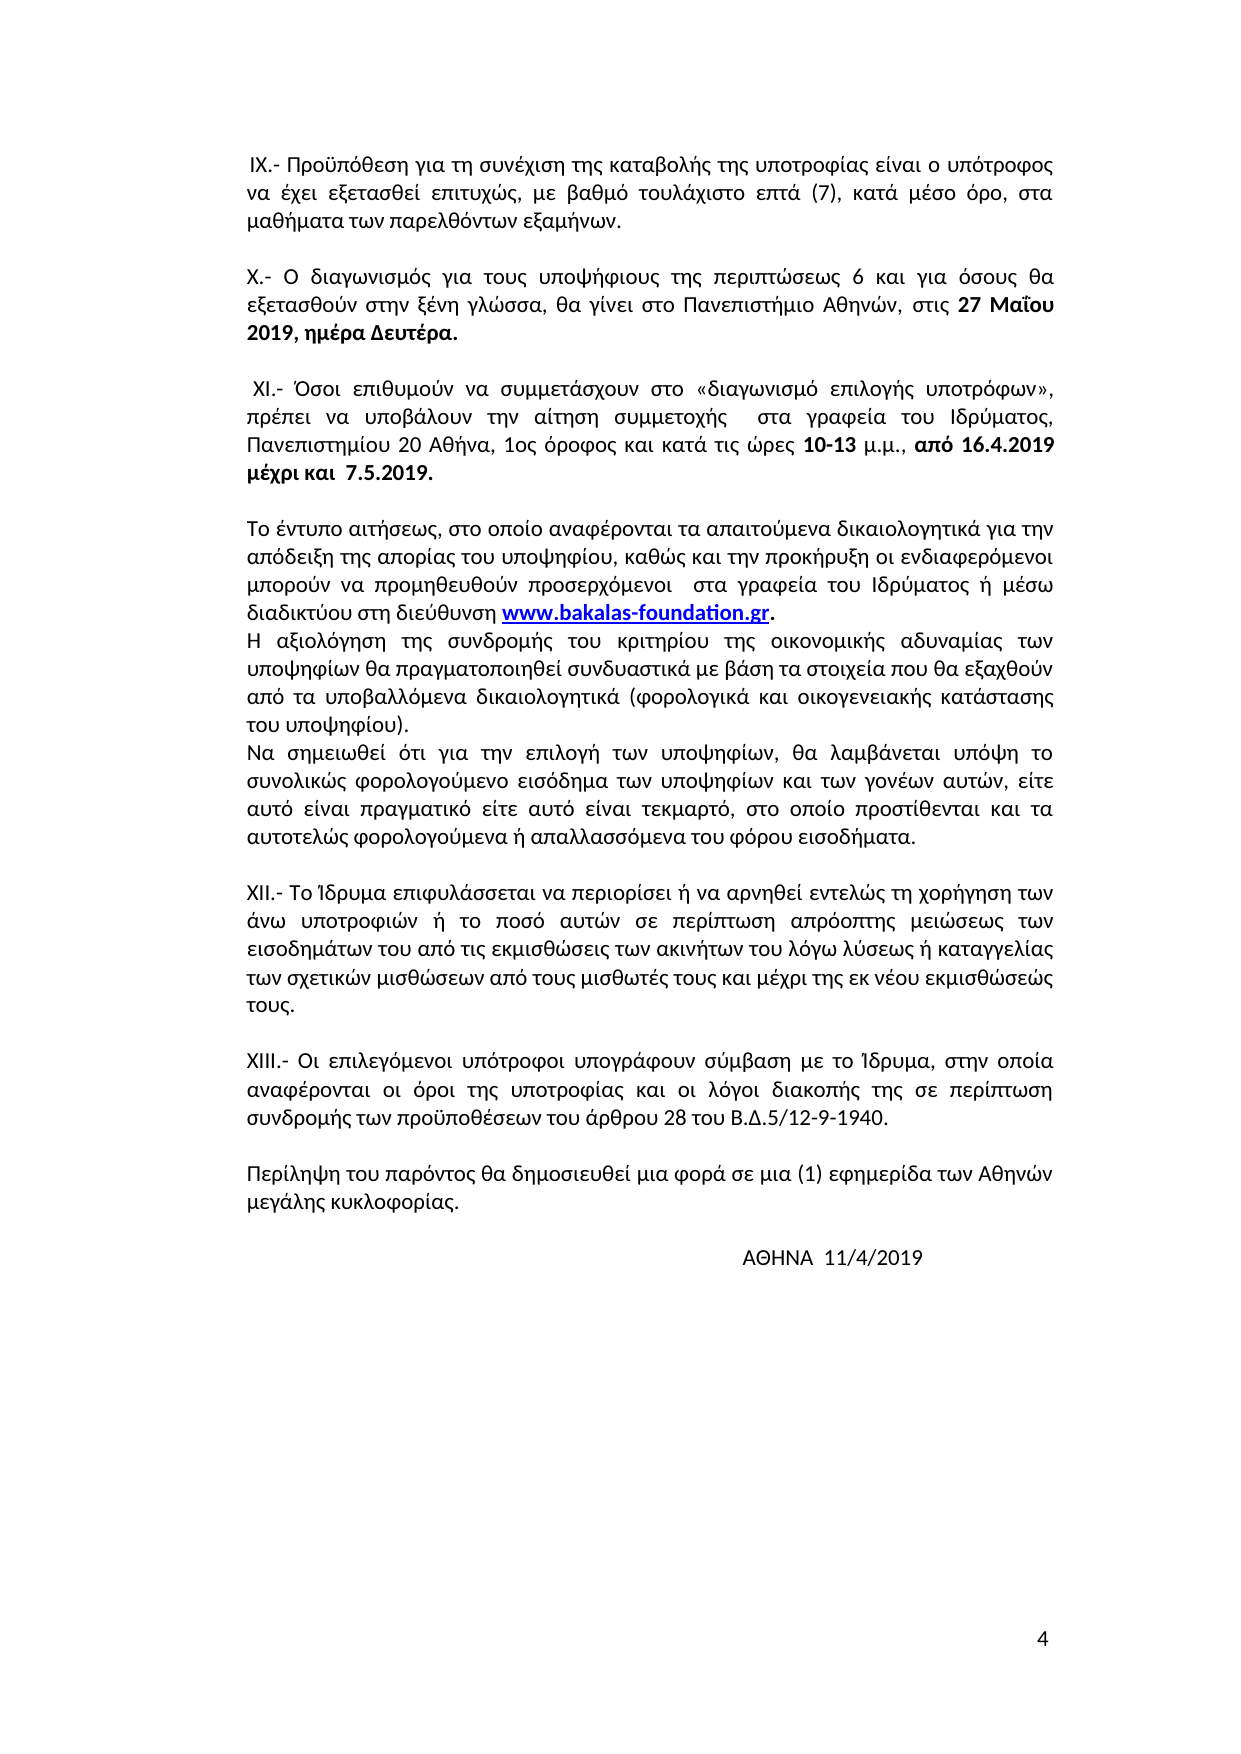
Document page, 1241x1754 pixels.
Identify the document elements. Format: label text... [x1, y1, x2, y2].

text Χ.- Ο διαγωνισμός για τους υποψήφιους της περιπτώσεως 6 και για όσους θα εξετασθούν στην ξένη γλώσσα, θα γίνει στο Πανεπιστήμιο Αθηνών, στις 27 Μαΐου 2019, ημέρα Δευτέρα. [247, 262, 1054, 346]
text ΑΘΗΝΑ 11/4/2019 [691, 1243, 1054, 1271]
text ΧΙΙΙ.- Οι επιλεγόμενοι υπότροφοι υπογράφουν σύμβαση με το Ίδρυμα, στην οποία αναφέρονται οι όροι της υποτροφίας και οι λόγοι διακοπής της σε περίπτωση συνδρομής των προϋποθέσεων του άρθρου 28 του Β.Δ.5/12-9-1940. [247, 1047, 1054, 1131]
text Το έντυπο αιτήσεως, στο οποίο αναφέρονται τα απαιτούμενα δικαιολογητικά για την απόδειξη της απορίας του υποψηφίου, καθώς και την προκήρυξη οι ενδιαφερόμενοι μπορούν να προμηθευθούν προσερχόμενοι στα γραφεία του Ιδρύματος ή μέσω διαδικτύου στη διεύθυνση www.bakalas-foundation.gr. [247, 514, 1054, 626]
text IX.- Προϋπόθεση για τη συνέχιση της καταβολής της υποτροφίας είναι ο υπότροφος να έχει εξετασθεί επιτυχώς, με βαθμό τουλάχιστο επτά (7), κατά μέσο όρο, στα μαθήματα των παρελθόντων εξαμήνων. [247, 150, 1054, 234]
text Η αξιολόγηση της συνδρομής του κριτηρίου της οικονομικής αδυναμίας των υποψηφίων θα πραγματοποιηθεί συνδυαστικά με βάση τα στοιχεία που θα εξαχθούν από τα υποβαλλόμενα δικαιολογητικά (φορολογικά και οικογενειακής κατάστασης του υποψηφίου). [247, 626, 1054, 738]
text XII.- Το Ίδρυμα επιφυλάσσεται να περιορίσει ή να αρνηθεί εντελώς τη χορήγηση των άνω υποτροφιών ή το ποσό αυτών σε περίπτωση απρόοπτης μειώσεως των εισοδημάτων του από τις εκμισθώσεις των ακινήτων του λόγω λύσεως ή καταγγελίας των σχετικών μισθώσεων από τους μισθωτές τους και μέχρι της εκ νέου εκμισθώσεώς τους. [247, 878, 1054, 1019]
text ΧΙ.- Όσοι επιθυμούν να συμμετάσχουν στο «διαγωνισμό επιλογής υποτρόφων», πρέπει να υποβάλουν την αίτηση συμμετοχής στα γραφεία του Ιδρύματος, Πανεπιστημίου 20 Αθήνα, 1ος όροφος και κατά τις ώρες 10-13 μ.μ., από 16.4.2019 μέχρι και 7.5.2019. [247, 374, 1054, 486]
text Περίληψη του παρόντος θα δημοσιευθεί μια φορά σε μια (1) εφημερίδα των Αθηνών μεγάλης κυκλοφορίας. [247, 1159, 1054, 1215]
text Να σημειωθεί ότι για την επιλογή των υποψηφίων, θα λαμβάνεται υπόψη το συνολικώς φορολογούμενο εισόδημα των υποψηφίων και των γονέων αυτών, είτε αυτό είναι πραγματικό είτε αυτό είναι τεκμαρτό, στο οποίο προστίθενται και τα αυτοτελώς φορολογούμενα ή απαλλασσόμενα του φόρου εισοδήματα. [247, 738, 1054, 851]
